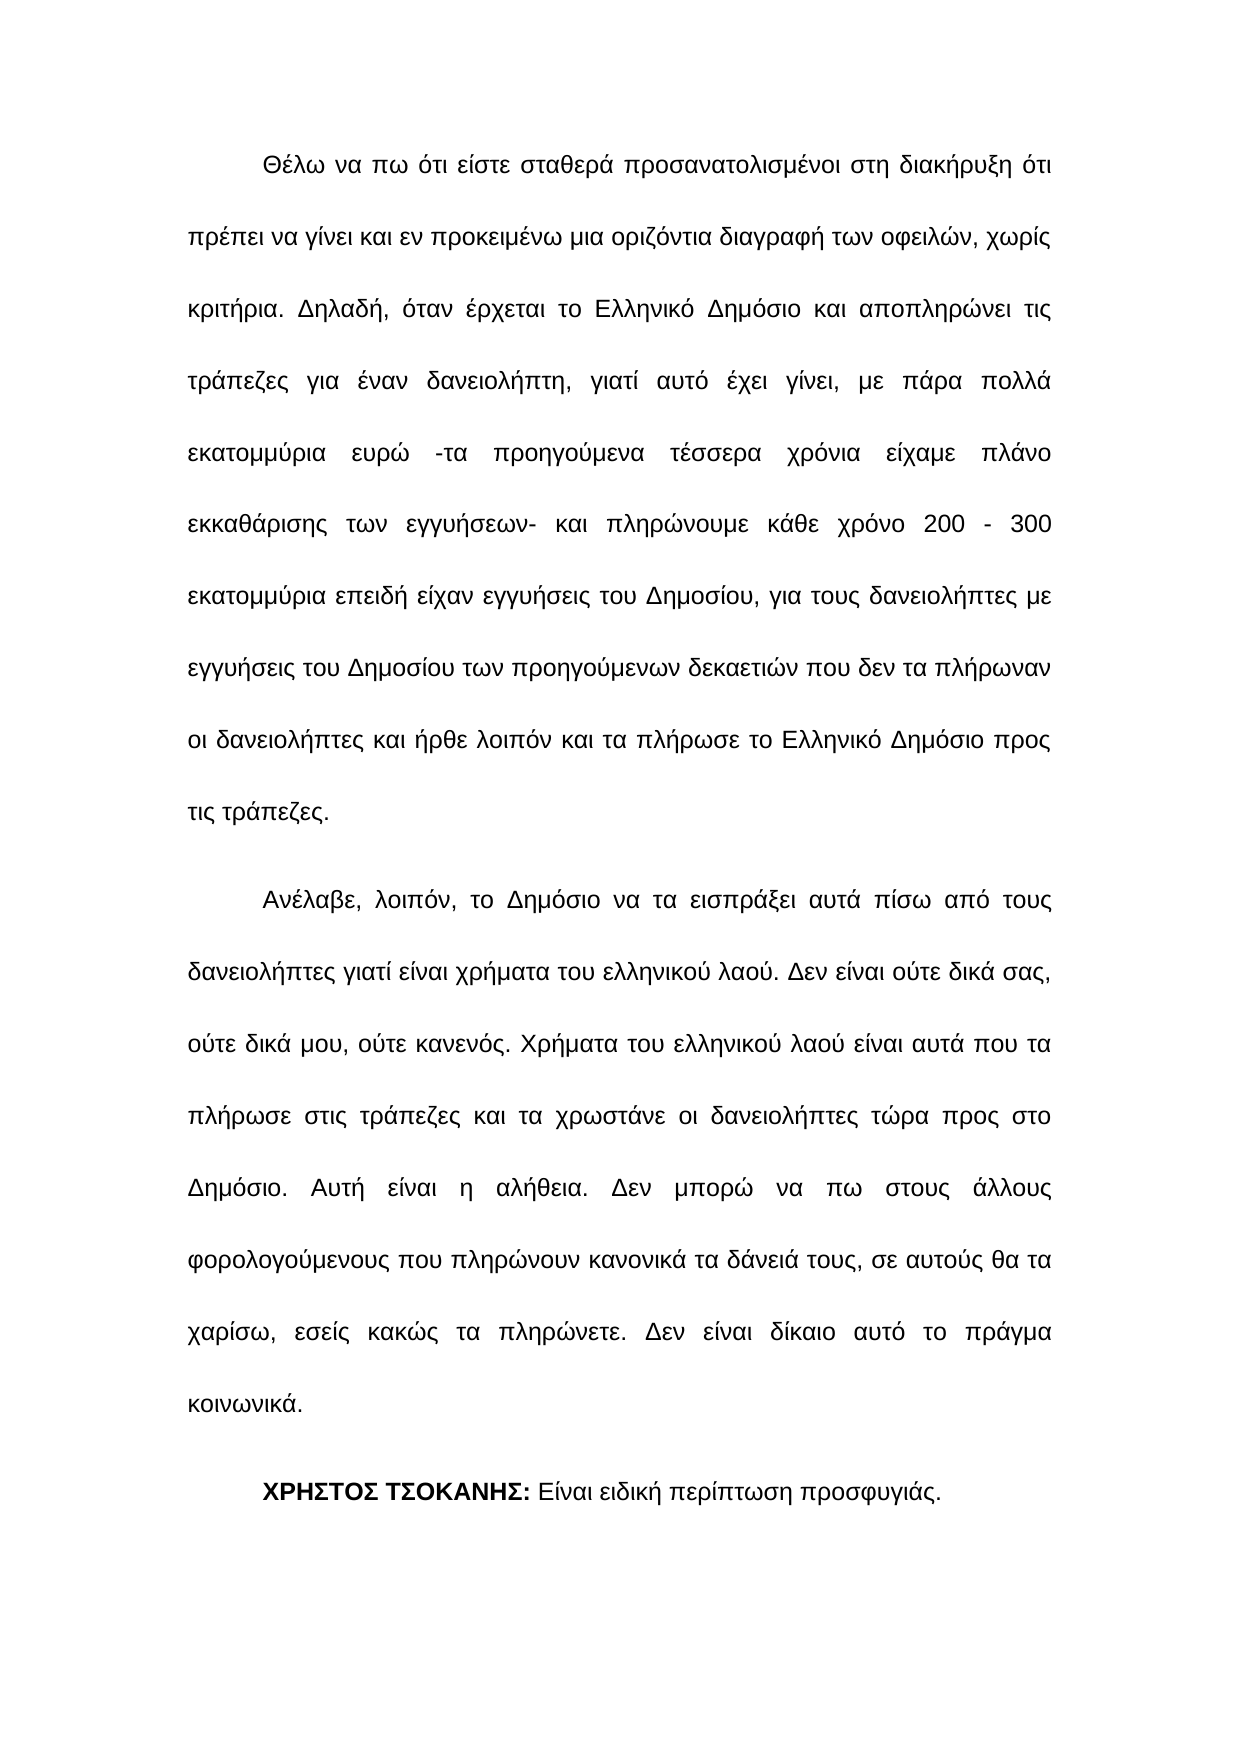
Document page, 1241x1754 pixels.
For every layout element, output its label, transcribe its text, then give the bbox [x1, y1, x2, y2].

text Θέλω να πω ότι είστε σταθερά προσανατολισμένοι στη διακήρυξη ότι πρέπει να γίνει και εν προκειμένω μια οριζόντια διαγραφή των οφειλών, χωρίς κριτήρια. Δηλαδή, όταν έρχεται το Ελληνικό Δημόσιο και αποπληρώνει τις τράπεζες για έναν δανειολήπτη, γιατί αυτό έχει γίνει, με πάρα πολλά εκατομμύρια ευρώ -τα προηγούμενα τέσσερα χρόνια είχαμε πλάνο εκκαθάρισης των εγγυήσεων- και πληρώνουμε κάθε χρόνο 200 - 300 εκατομμύρια επειδή είχαν εγγυήσεις του Δημοσίου, για τους δανειολήπτες με εγγυήσεις του Δημοσίου των προηγούμενων δεκαετιών που δεν τα πλήρωναν οι δανειολήπτες και ήρθε λοιπόν και τα πλήρωσε το Ελληνικό Δημόσιο προς τις τράπεζες. [187, 150, 1053, 826]
text ΧΡΗΣΤΟΣ ΤΣΟΚΑΝΗΣ: Είναι ειδική περίπτωση προσφυγιάς. [187, 1477, 1053, 1506]
text Ανέλαβε, λοιπόν, το Δημόσιο να τα εισπράξει αυτά πίσω από τους δανειολήπτες γιατί είναι χρήματα του ελληνικού λαού. Δεν είναι ούτε δικά σας, ούτε δικά μου, ούτε κανενός. Χρήματα του ελληνικού λαού είναι αυτά που τα πλήρωσε στις τράπεζες και τα χρωστάνε οι δανειολήπτες τώρα προς στο Δημόσιο. Αυτή είναι η αλήθεια. Δεν μπορώ να πω στους άλλους φορολογούμενους που πληρώνουν κανονικά τα δάνειά τους, σε αυτούς θα τα χαρίσω, εσείς κακώς τα πληρώνετε. Δεν είναι δίκαιο αυτό το πράγμα κοινωνικά. [187, 885, 1053, 1417]
